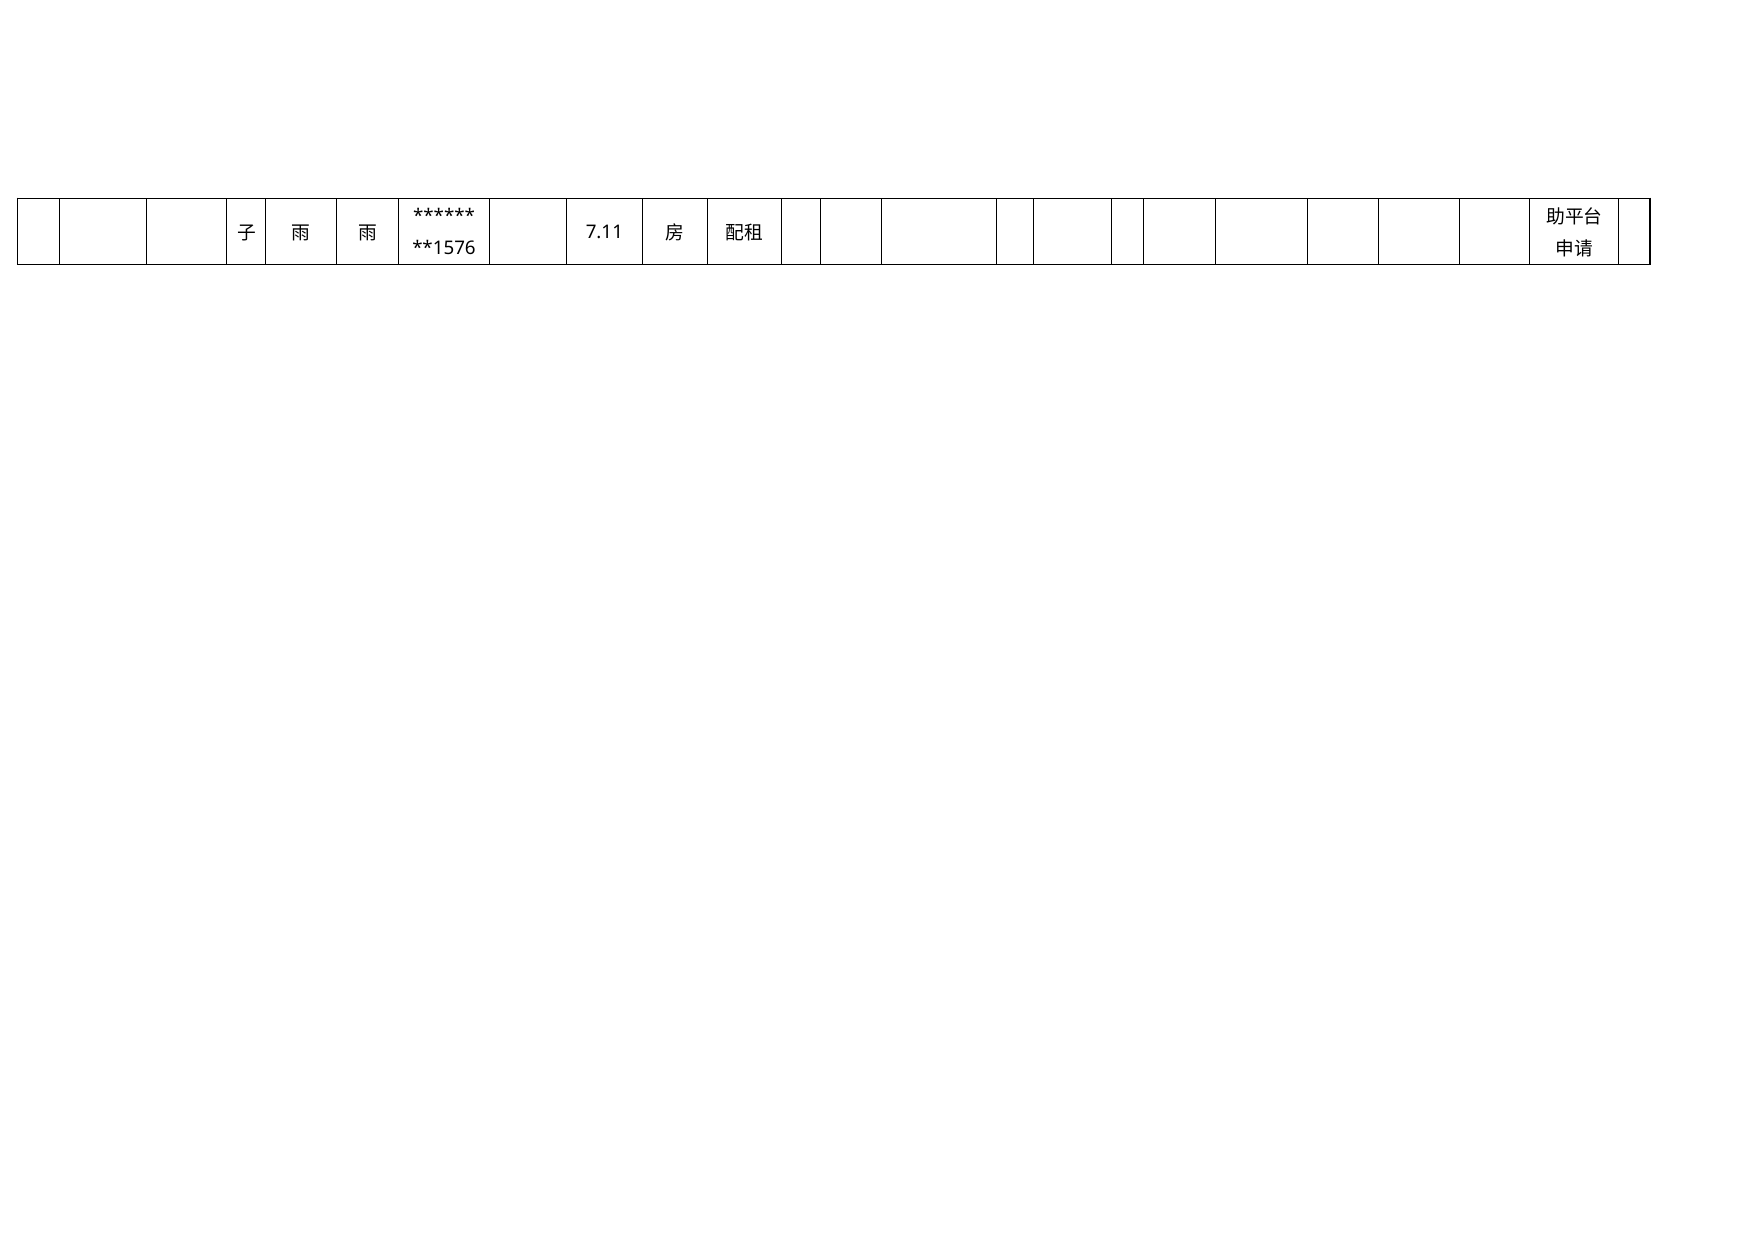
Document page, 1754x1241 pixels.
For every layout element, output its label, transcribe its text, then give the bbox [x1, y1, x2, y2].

table_cell 否 [1034, 199, 1111, 264]
table_cell 否 [1112, 199, 1143, 264]
table_cell [782, 199, 820, 264]
table_cell 实物配租 [708, 199, 781, 264]
table_cell 2024.7.11 [567, 199, 642, 264]
table_cell [490, 199, 566, 264]
table_cell [60, 199, 146, 264]
table_cell [18, 199, 59, 264]
table_cell 否 [1308, 199, 1378, 264]
table_cell 否 [997, 199, 1033, 264]
table_cell 周春雨 [266, 199, 336, 264]
table_cell [147, 199, 226, 264]
table_cell [821, 199, 881, 264]
table_cell 廉租房 [643, 199, 707, 264]
table_cell [1379, 199, 1459, 264]
table_cell 社会救助平台申请 [1530, 199, 1618, 264]
table_cell [1460, 199, 1529, 264]
table_cell 500230********1576 [399, 199, 489, 264]
table_cell 周春雨 [337, 199, 398, 264]
table_cell [882, 199, 996, 264]
table_cell 儿子 [227, 199, 265, 264]
table_cell 否 [1216, 199, 1307, 264]
table_cell [1619, 199, 1649, 264]
table_cell 否 [1144, 199, 1215, 264]
